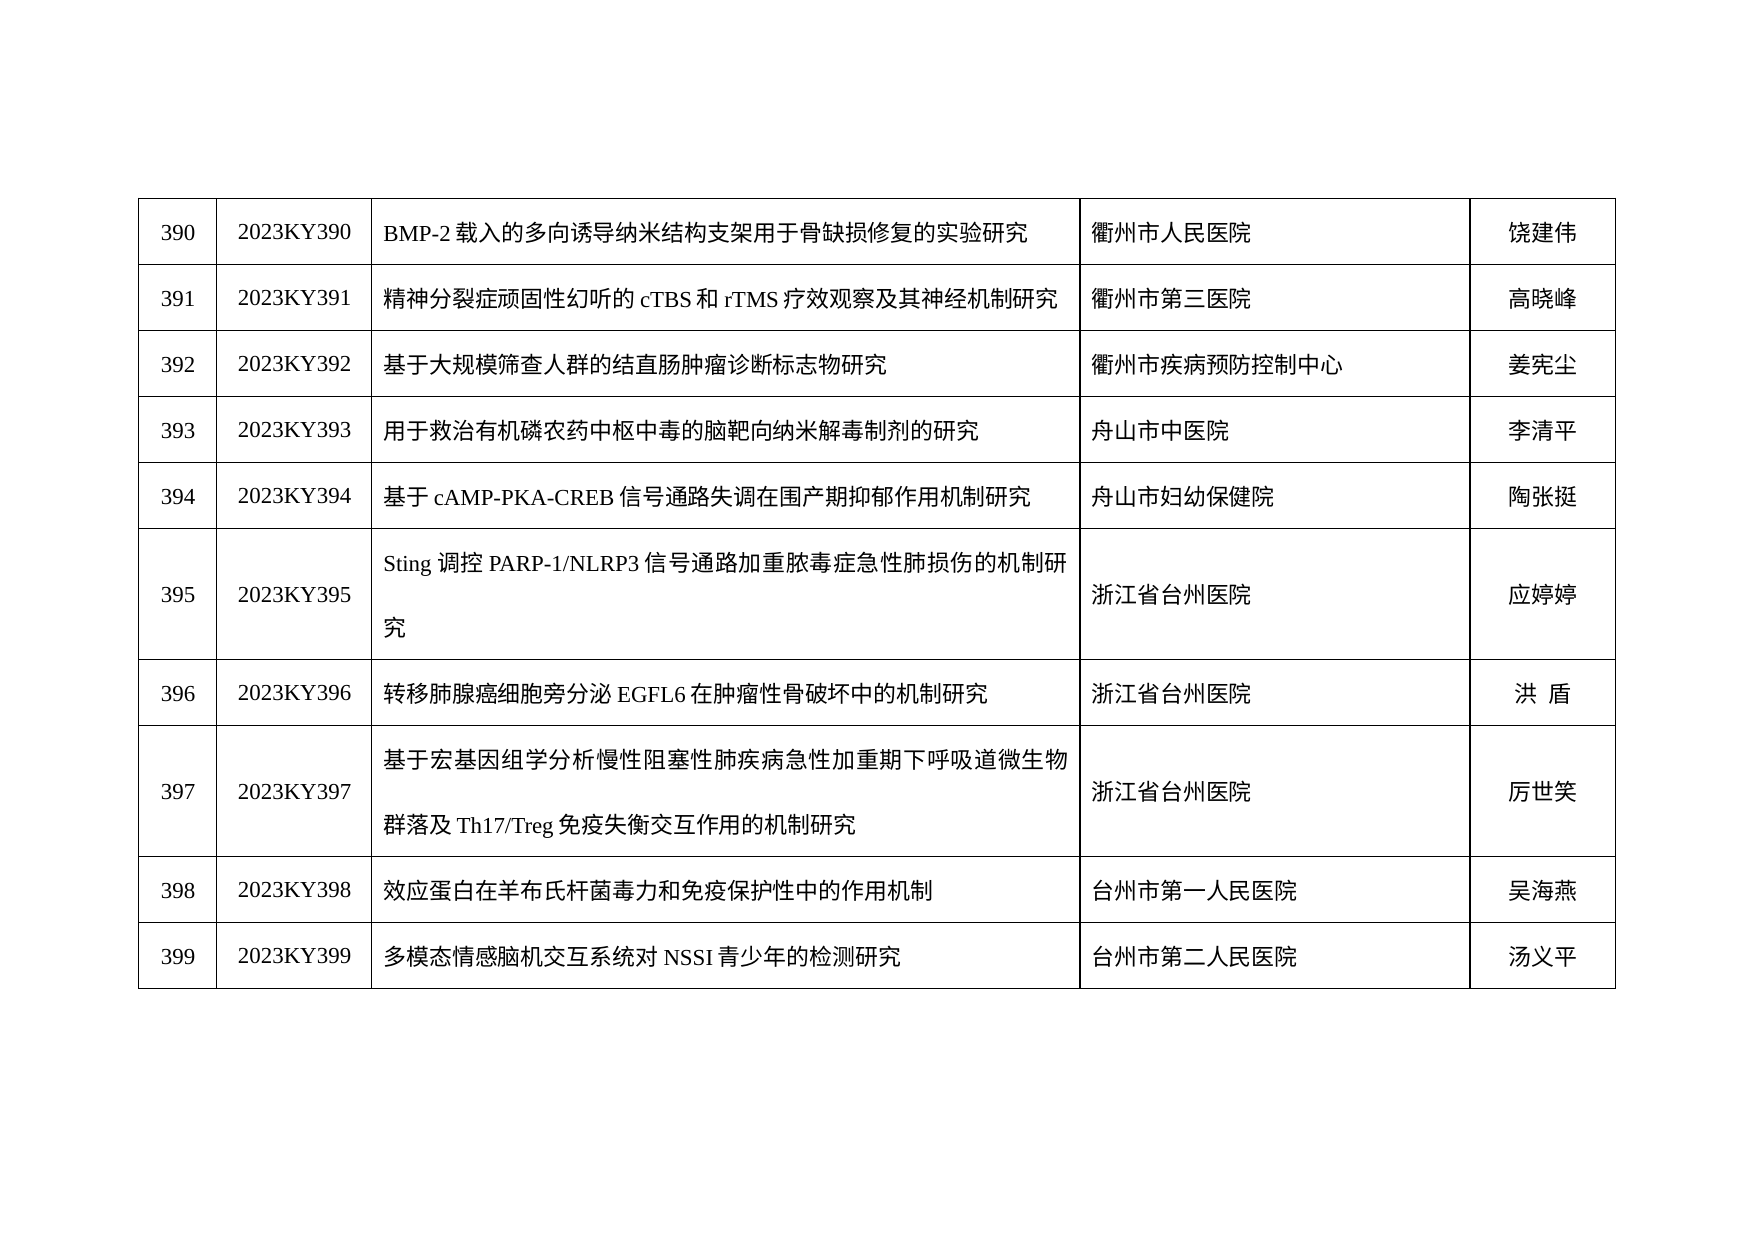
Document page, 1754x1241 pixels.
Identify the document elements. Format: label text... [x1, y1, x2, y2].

table_cell 2023KY395 [217, 529, 371, 659]
table_cell Sting调控PARP-1/NLRP3信号通路加重脓毒症急性肺损伤的机制研究 [372, 529, 1079, 659]
table_cell 2023KY398 [217, 857, 371, 922]
table_cell 2023KY397 [217, 726, 371, 856]
table_cell 高晓峰 [1471, 265, 1615, 330]
table_cell 台州市第一人民医院 [1081, 857, 1469, 922]
table_cell 精神分裂症顽固性幻听的cTBS和rTMS疗效观察及其神经机制研究 [372, 265, 1079, 330]
table_cell 398 [139, 857, 216, 922]
table_cell 应婷婷 [1471, 529, 1615, 659]
table_cell 用于救治有机磷农药中枢中毒的脑靶向纳米解毒制剂的研究 [372, 397, 1079, 462]
table_cell BMP-2载入的多向诱导纳米结构支架用于骨缺损修复的实验研究 [372, 199, 1079, 264]
table_cell 转移肺腺癌细胞旁分泌EGFL6在肿瘤性骨破坏中的机制研究 [372, 660, 1079, 725]
table_cell 2023KY394 [217, 463, 371, 528]
table_cell 效应蛋白在羊布氏杆菌毒力和免疫保护性中的作用机制 [372, 857, 1079, 922]
table_cell 399 [139, 923, 216, 988]
table_cell 衢州市第三医院 [1081, 265, 1469, 330]
table_cell 姜宪尘 [1471, 331, 1615, 396]
table_cell 舟山市中医院 [1081, 397, 1469, 462]
table_cell 李清平 [1471, 397, 1615, 462]
table_cell 2023KY396 [217, 660, 371, 725]
table_cell 395 [139, 529, 216, 659]
table_cell 2023KY399 [217, 923, 371, 988]
table_cell 衢州市疾病预防控制中心 [1081, 331, 1469, 396]
table_cell 陶张挺 [1471, 463, 1615, 528]
table_cell 厉世笑 [1471, 726, 1615, 856]
table_cell 舟山市妇幼保健院 [1081, 463, 1469, 528]
table_cell 饶建伟 [1471, 199, 1615, 264]
table_cell 396 [139, 660, 216, 725]
table_cell 浙江省台州医院 [1081, 726, 1469, 856]
table_cell 衢州市人民医院 [1081, 199, 1469, 264]
table_cell 浙江省台州医院 [1081, 529, 1469, 659]
table_cell 393 [139, 397, 216, 462]
table_cell 基于大规模筛查人群的结直肠肿瘤诊断标志物研究 [372, 331, 1079, 396]
table_cell 吴海燕 [1471, 857, 1615, 922]
table_cell 391 [139, 265, 216, 330]
table_cell 2023KY391 [217, 265, 371, 330]
table_cell 2023KY390 [217, 199, 371, 264]
table_cell 浙江省台州医院 [1081, 660, 1469, 725]
table_cell 394 [139, 463, 216, 528]
table_cell 2023KY392 [217, 331, 371, 396]
table_cell 基于宏基因组学分析慢性阻塞性肺疾病急性加重期下呼吸道微生物群落及Th17/Treg免疫失衡交互作用的机制研究 [372, 726, 1079, 856]
table_cell 洪盾 [1471, 660, 1615, 725]
table_cell 汤义平 [1471, 923, 1615, 988]
table_cell 多模态情感脑机交互系统对 NSSI青少年的检测研究 [372, 923, 1079, 988]
table_cell 397 [139, 726, 216, 856]
table_cell 392 [139, 331, 216, 396]
table_cell 2023KY393 [217, 397, 371, 462]
table_cell 台州市第二人民医院 [1081, 923, 1469, 988]
table_cell 390 [139, 199, 216, 264]
table_cell 基于cAMP-PKA-CREB信号通路失调在围产期抑郁作用机制研究 [372, 463, 1079, 528]
